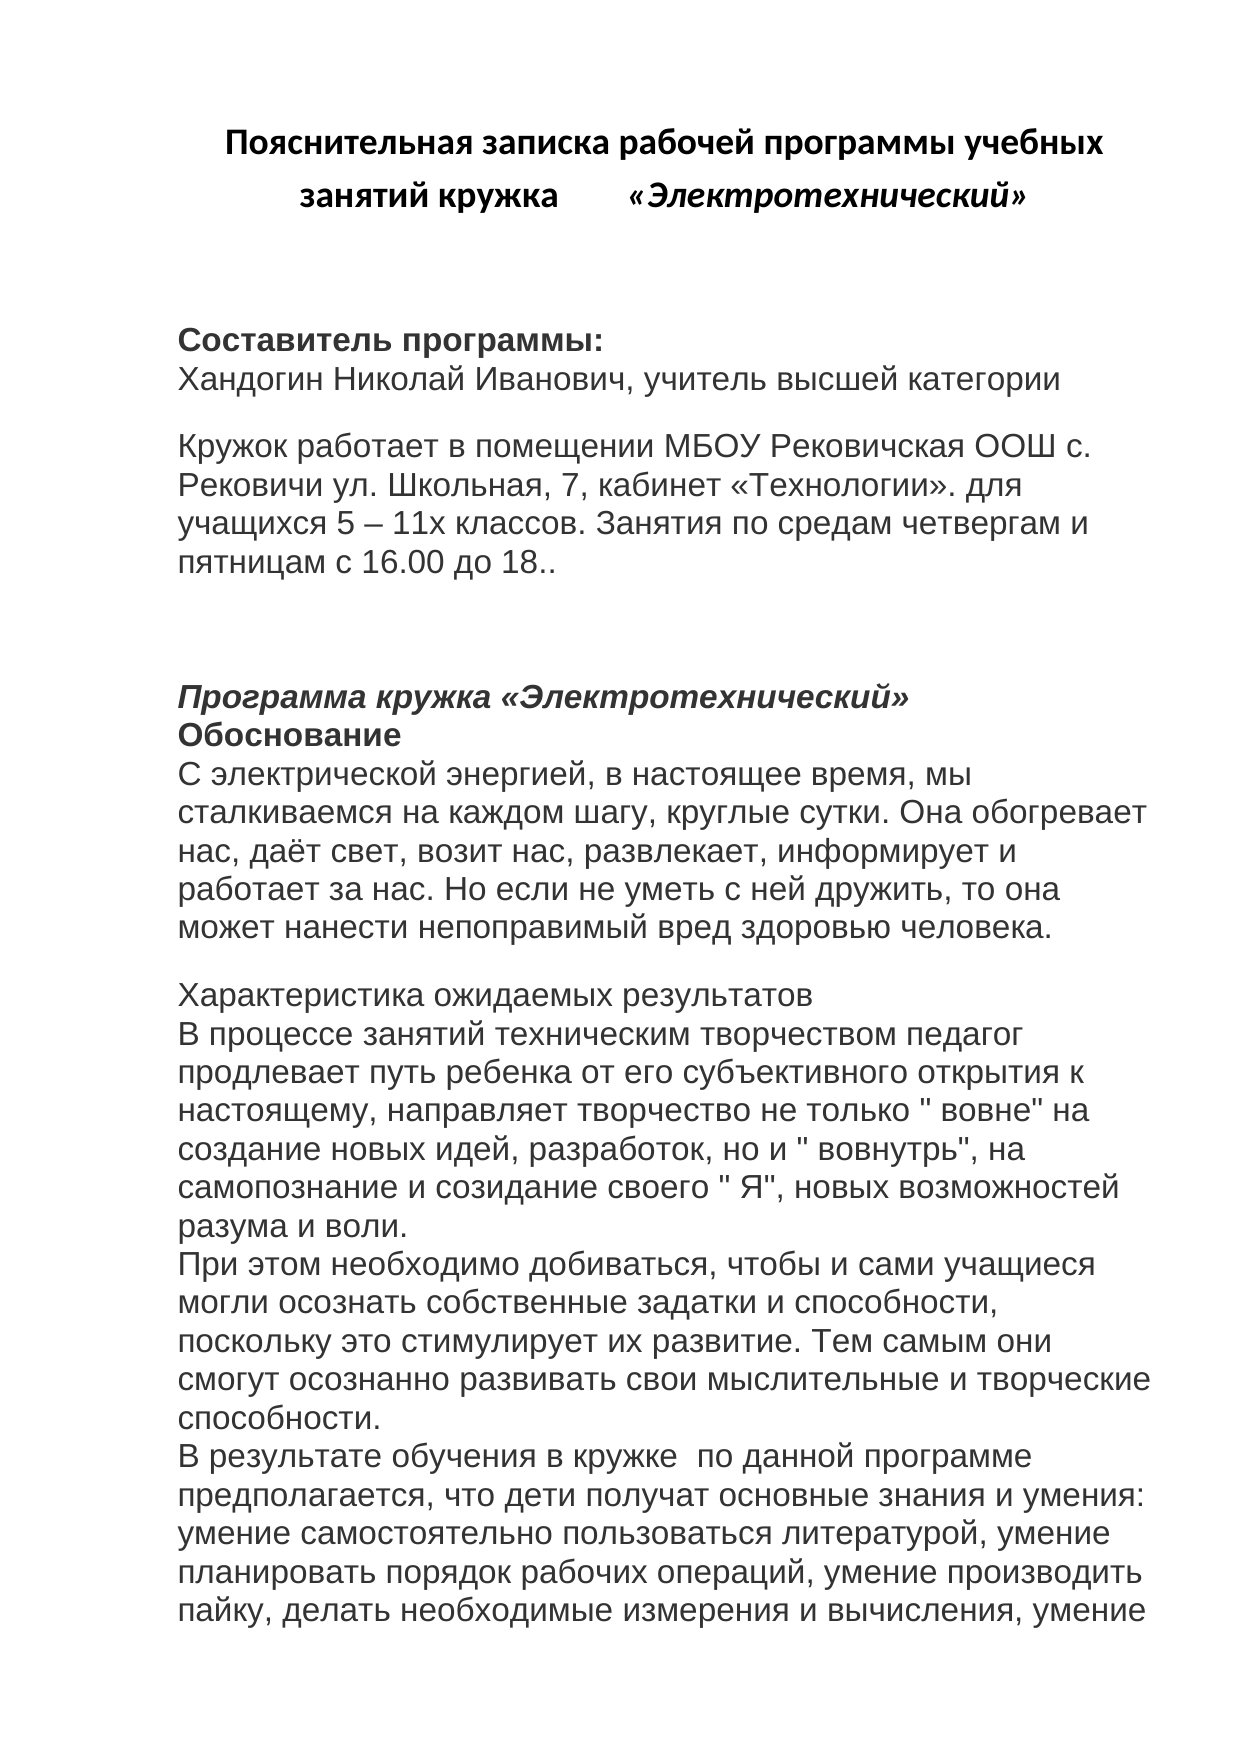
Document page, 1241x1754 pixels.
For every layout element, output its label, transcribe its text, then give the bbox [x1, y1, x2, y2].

text Кружок работает в помещении МБОУ Рековичская ООШ с. Рековичи ул. Школьная, 7, кабинет «Технологии». для учащихся 5 – 11х классов. Занятия по средам четвергам и пятницам с 16.00 до 18.. [177, 426, 1152, 580]
text Программа кружка «Электротехнический» Обоснование С электрической энергией, в настоящее время, мы сталкиваемся на каждом шагу, круглые сутки. Она обогревает нас, даёт свет, возит нас, развлекает, информирует и работает за нас. Но если не уметь с ней дружить, то она может нанести непоправимый вред здоровью человека. [177, 677, 1152, 946]
text Пояснительная записка рабочей программы учебных занятий кружка «Электротехнический» [177, 118, 1152, 217]
text Составитель программы: Хандогин Николай Иванович, учитель высшей категории [177, 320, 1152, 397]
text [177, 975, 1152, 1628]
